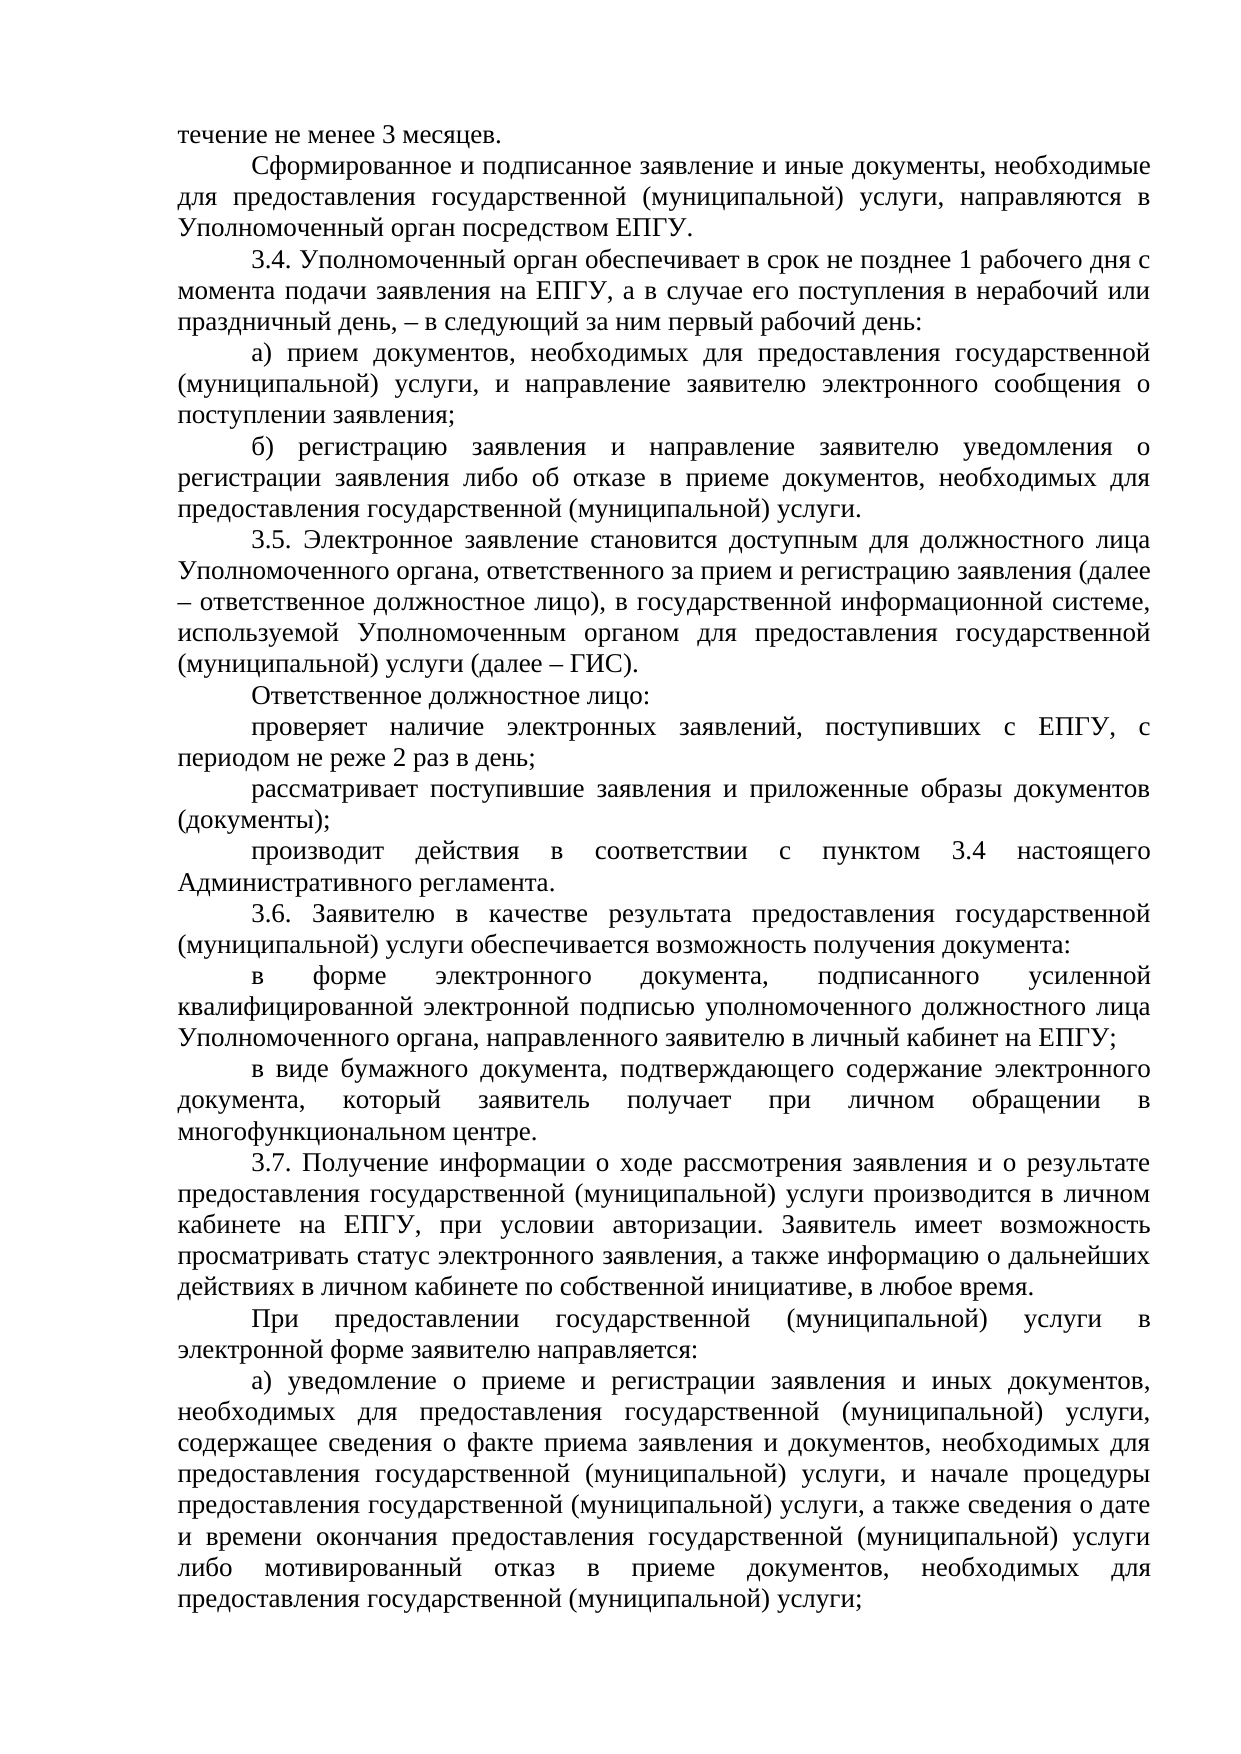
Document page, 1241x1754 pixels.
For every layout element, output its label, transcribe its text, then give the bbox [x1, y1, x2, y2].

text При предоставлении государственной (муниципальной) услуги в электронной форме заявителю направляется: [177, 1302, 1152, 1364]
text 3.5. Электронное заявление становится доступным для должностного лица Уполномоченного органа, ответственного за прием и регистрацию заявления (далее – ответственное должностное лицо), в государственной информационной системе, используемой Уполномоченным органом для предоставления государственной (муниципальной) услуги (далее – ГИС). [177, 523, 1152, 679]
text а) уведомление о приеме и регистрации заявления и иных документов, необходимых для предоставления государственной (муниципальной) услуги, содержащее сведения о факте приема заявления и документов, необходимых для предоставления государственной (муниципальной) услуги, и начале процедуры предоставления государственной (муниципальной) услуги, а также сведения о дате и времени окончания предоставления государственной (муниципальной) услуги либо мотивированный отказ в приеме документов, необходимых для предоставления государственной (муниципальной) услуги; [177, 1364, 1152, 1613]
text проверяет наличие электронных заявлений, поступивших с ЕПГУ, с периодом не реже 2 раз в день; [177, 710, 1152, 772]
text 3.4. Уполномоченный орган обеспечивает в срок не позднее 1 рабочего дня с момента подачи заявления на ЕПГУ, а в случае его поступления в нерабочий или праздничный день, – в следующий за ним первый рабочий день: [177, 243, 1152, 336]
text 3.6. Заявителю в качестве результата предоставления государственной (муниципальной) услуги обеспечивается возможность получения документа: [177, 897, 1152, 959]
text производит действия в соответствии с пунктом 3.4 настоящего Административного регламента. [177, 834, 1152, 897]
text Ответственное должностное лицо: [177, 679, 1152, 710]
text б) регистрацию заявления и направление заявителю уведомления о регистрации заявления либо об отказе в приеме документов, необходимых для предоставления государственной (муниципальной) услуги. [177, 429, 1152, 523]
text Сформированное и подписанное заявление и иные документы, необходимые для предоставления государственной (муниципальной) услуги, направляются в Уполномоченный орган посредством ЕПГУ. [177, 149, 1152, 243]
text рассматривает поступившие заявления и приложенные образы документов (документы); [177, 772, 1152, 834]
text 3.7. Получение информации о ходе рассмотрения заявления и о результате предоставления государственной (муниципальной) услуги производится в личном кабинете на ЕПГУ, при условии авторизации. Заявитель имеет возможность просматривать статус электронного заявления, а также информацию о дальнейших действиях в личном кабинете по собственной инициативе, в любое время. [177, 1146, 1152, 1302]
text в форме электронного документа, подписанного усиленной квалифицированной электронной подписью уполномоченного должностного лица Уполномоченного органа, направленного заявителю в личный кабинет на ЕПГУ; [177, 959, 1152, 1052]
text в виде бумажного документа, подтверждающего содержание электронного документа, который заявитель получает при личном обращении в многофункциональном центре. [177, 1052, 1152, 1146]
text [177, 118, 1152, 149]
text а) прием документов, необходимых для предоставления государственной (муниципальной) услуги, и направление заявителю электронного сообщения о поступлении заявления; [177, 336, 1152, 429]
